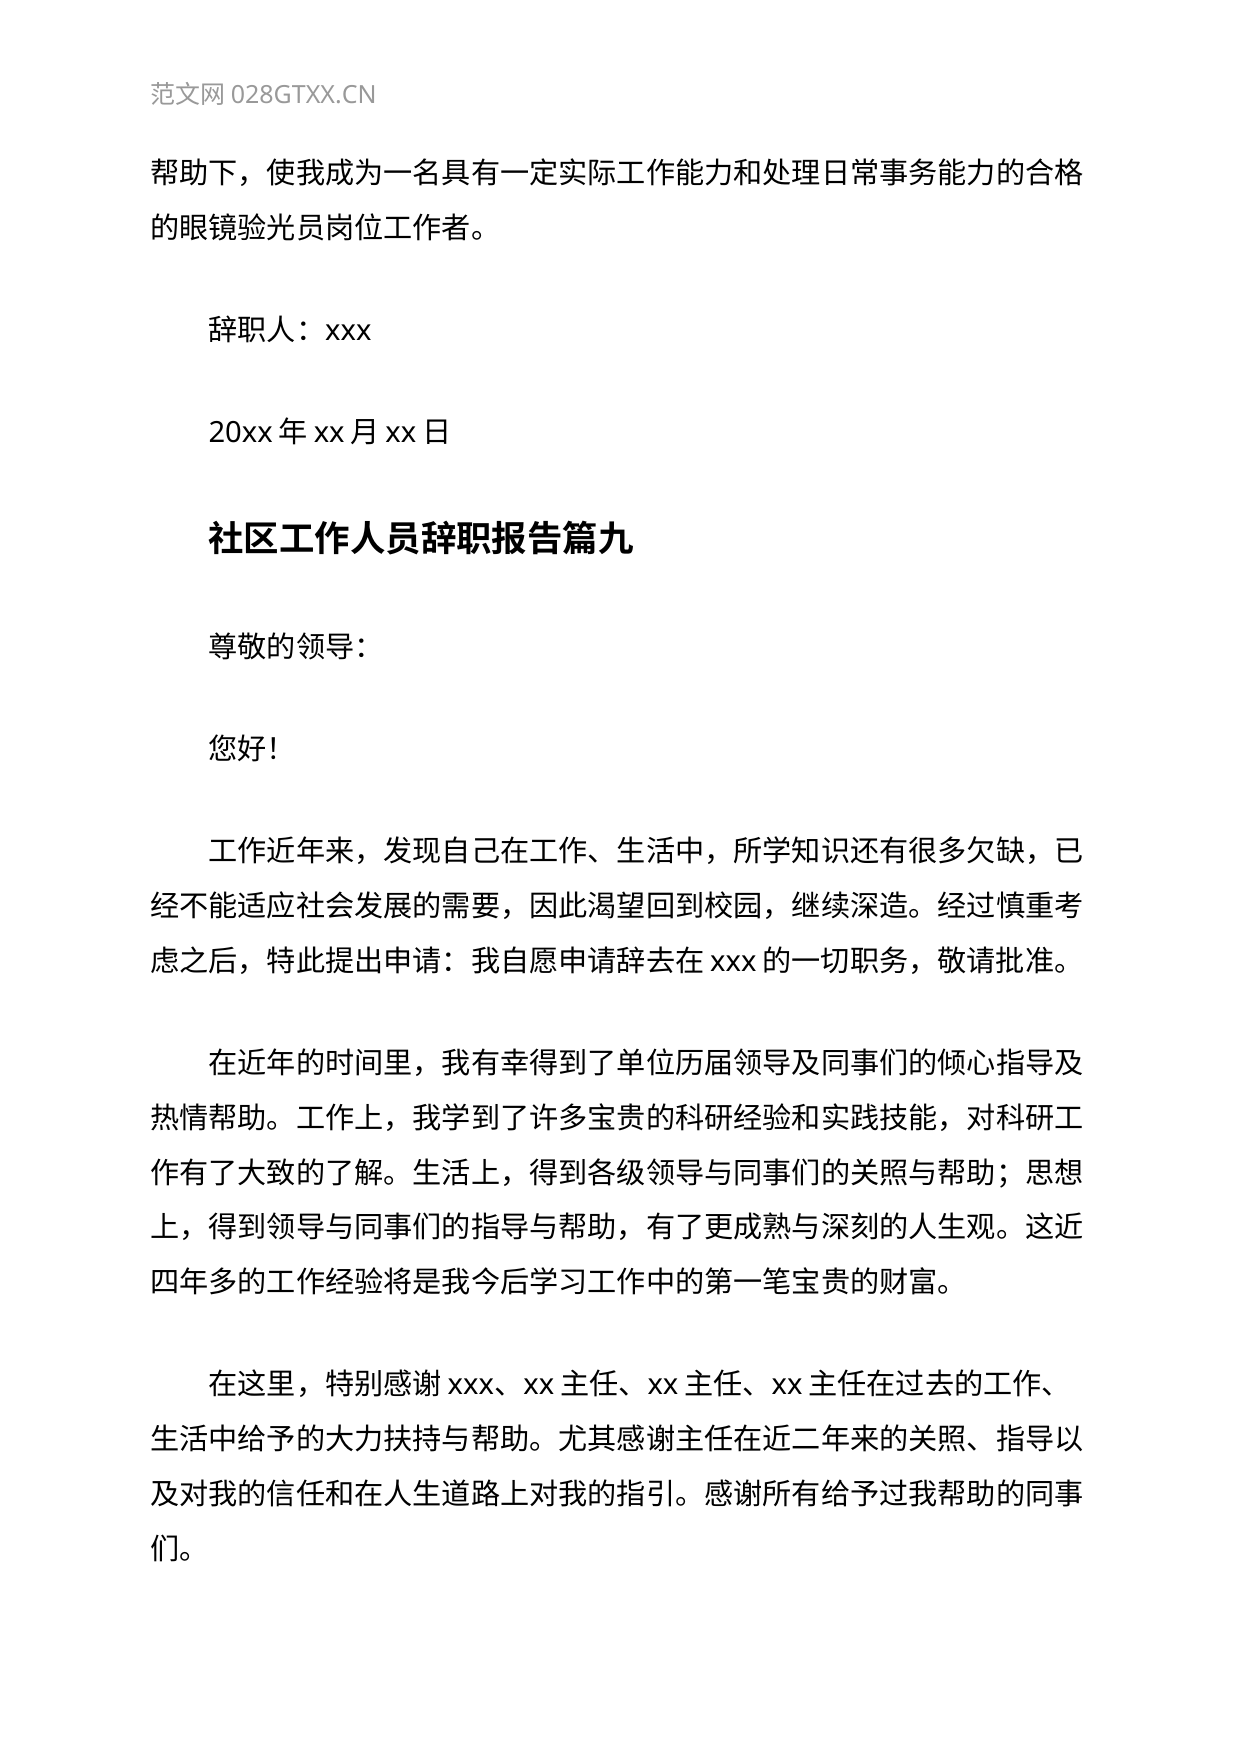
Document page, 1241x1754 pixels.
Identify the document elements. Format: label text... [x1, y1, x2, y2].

text 辞职人：xxx [150, 307, 1090, 349]
text 20xx年xx月xx日 [150, 409, 1090, 451]
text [150, 150, 1090, 247]
text 在近年的时间里，我有幸得到了单位历届领导及同事们的倾心指导及热情帮助。工作上，我学到了许多宝贵的科研经验和实践技能，对科研工作有了大致的了解。生活上，得到各级领导与同事们的关照与帮助；思想上，得到领导与同事们的指导与帮助，有了更成熟与深刻的人生观。这近四年多的工作经验将是我今后学习工作中的第一笔宝贵的财富。 [150, 1039, 1090, 1301]
text 在这里，特别感谢xxx、xx主任、xx主任、xx主任在过去的工作、生活中给予的大力扶持与帮助。尤其感谢主任在近二年来的关照、指导以及对我的信任和在人生道路上对我的指引。感谢所有给予过我帮助的同事们。 [150, 1361, 1090, 1568]
text 社区工作人员辞职报告篇九 [150, 511, 1090, 562]
text 您好！ [150, 726, 1090, 768]
text 工作近年来，发现自己在工作、生活中，所学知识还有很多欠缺，已经不能适应社会发展的需要，因此渴望回到校园，继续深造。经过慎重考虑之后，特此提出申请：我自愿申请辞去在xxx的一切职务，敬请批准。 [150, 828, 1090, 980]
text 尊敬的领导： [150, 624, 1090, 666]
